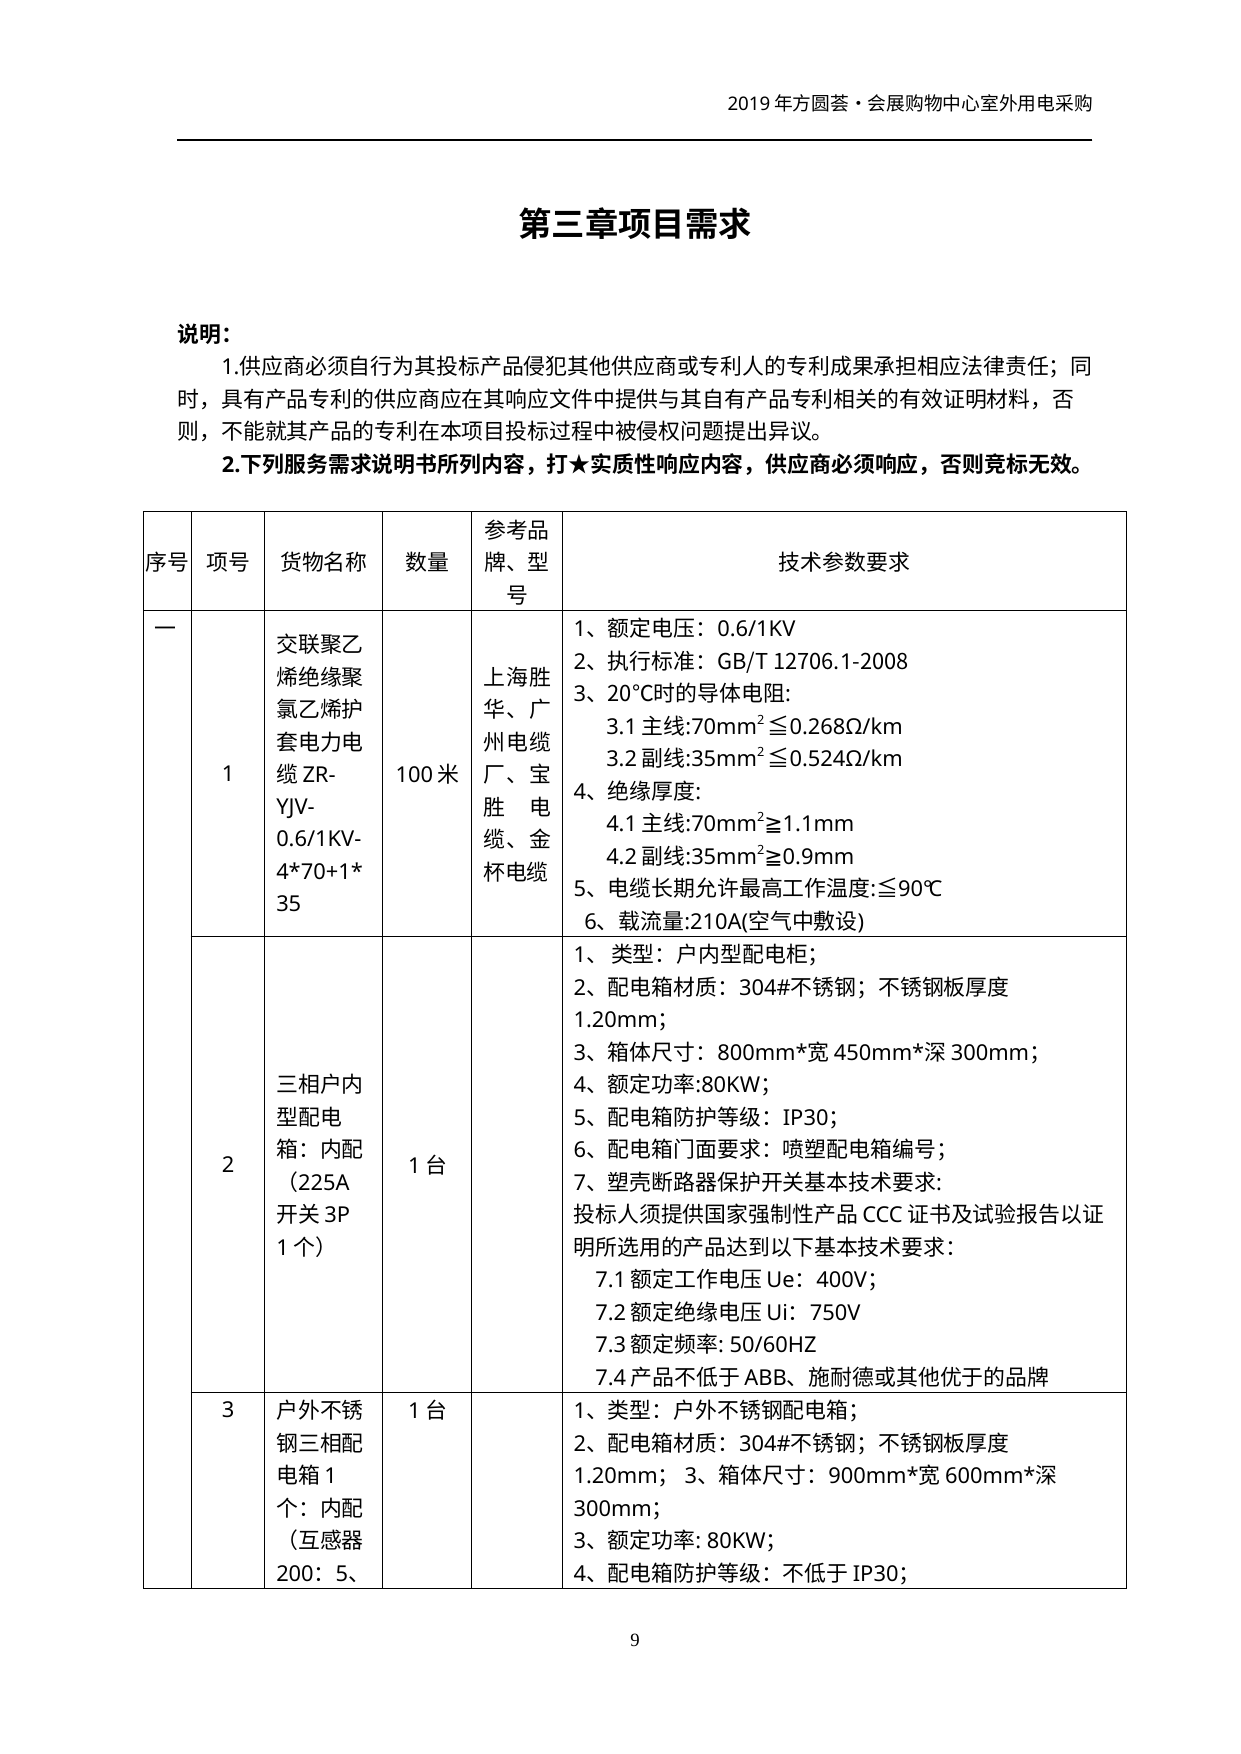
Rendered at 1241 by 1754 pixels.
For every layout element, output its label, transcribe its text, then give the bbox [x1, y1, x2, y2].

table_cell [265, 1393, 382, 1588]
table_cell 交联聚乙烯绝缘聚氯乙烯护套电力电缆ZR-YJV-0.6/1KV-4*70+1*35 [265, 611, 382, 936]
table_cell 1台 [383, 1393, 471, 1588]
text 说明： [177, 316, 1092, 349]
table_cell [472, 1393, 562, 1588]
table_header 货物名称 [265, 512, 382, 610]
text 2.下列服务需求说明书所列内容，打★实质性响应内容，供应商必须响应，否则竞标无效。 [177, 446, 1092, 479]
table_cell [563, 1393, 1126, 1588]
subtitle 第三章项目需求 [177, 189, 1092, 254]
table_cell 2 [192, 937, 264, 1392]
table_cell [472, 937, 562, 1392]
table_cell 三相户内型配电箱：内配（225A开关3P 1个） [265, 937, 382, 1392]
table_cell 100米 [383, 611, 471, 936]
table_header 数量 [383, 512, 471, 610]
table_cell 1 [192, 611, 264, 936]
table_header 项号 [192, 512, 264, 610]
text 1.供应商必须自行为其投标产品侵犯其他供应商或专利人的专利成果承担相应法律责任；同时，具有产品专利的供应商应在其响应文件中提供与其自有产品专利相关的有效证明材料，否则，不能就其产品的专利在本项目投标过程中被侵权问题提出异议。 [177, 349, 1092, 446]
table_cell 1台 [383, 937, 471, 1392]
table_cell 1、额定电压：0.6/1KV 2、执行标准：GB/T 12706.1-2008 3、20℃时的导体电阻: 3.1主线:70mm2 ≦0.268Ω/km 3.2副线:35mm2 ≦0.524Ω/km 绝缘厚度: 4.1主线:70mm2≧1.1mm 4.2副线:35mm2≧0.9mm 5、电缆长期允许最高工作温度:≦90°C 6、载流量:210A(空气中敷设) [563, 611, 1126, 936]
table_header 技术参数要求 [563, 512, 1126, 610]
table_header 参考品牌、型号 [472, 512, 562, 610]
table_header 序号 [144, 512, 191, 610]
table_cell 一 [144, 611, 191, 1588]
table_cell 3 [192, 1393, 264, 1588]
table_cell 上海胜华、广州电缆厂、宝胜电缆、金杯电缆 [472, 611, 562, 936]
table_cell 类型：户内型配电柜； 2、配电箱材质：304#不锈钢；不锈钢板厚度1.20mm； 3、箱体尺寸：800mm*宽450mm*深300mm； 4、额定功率:80KW； 5、配电箱防护等级：IP30； 6、配电箱门面要求：喷塑配电箱编号； 7、塑壳断路器保护开关基本技术要求: 投标人须提供国家强制性产品CCC证书及试验报告以证明所选用的产品达到以下基本技术要求： 7.1额定工作电压Ue：400V； 7.2额定绝缘电压Ui：750V 7.3额定频率: 50/60HZ 7.4产品不低于ABB、施耐德或其他优于的品牌 [563, 937, 1126, 1392]
